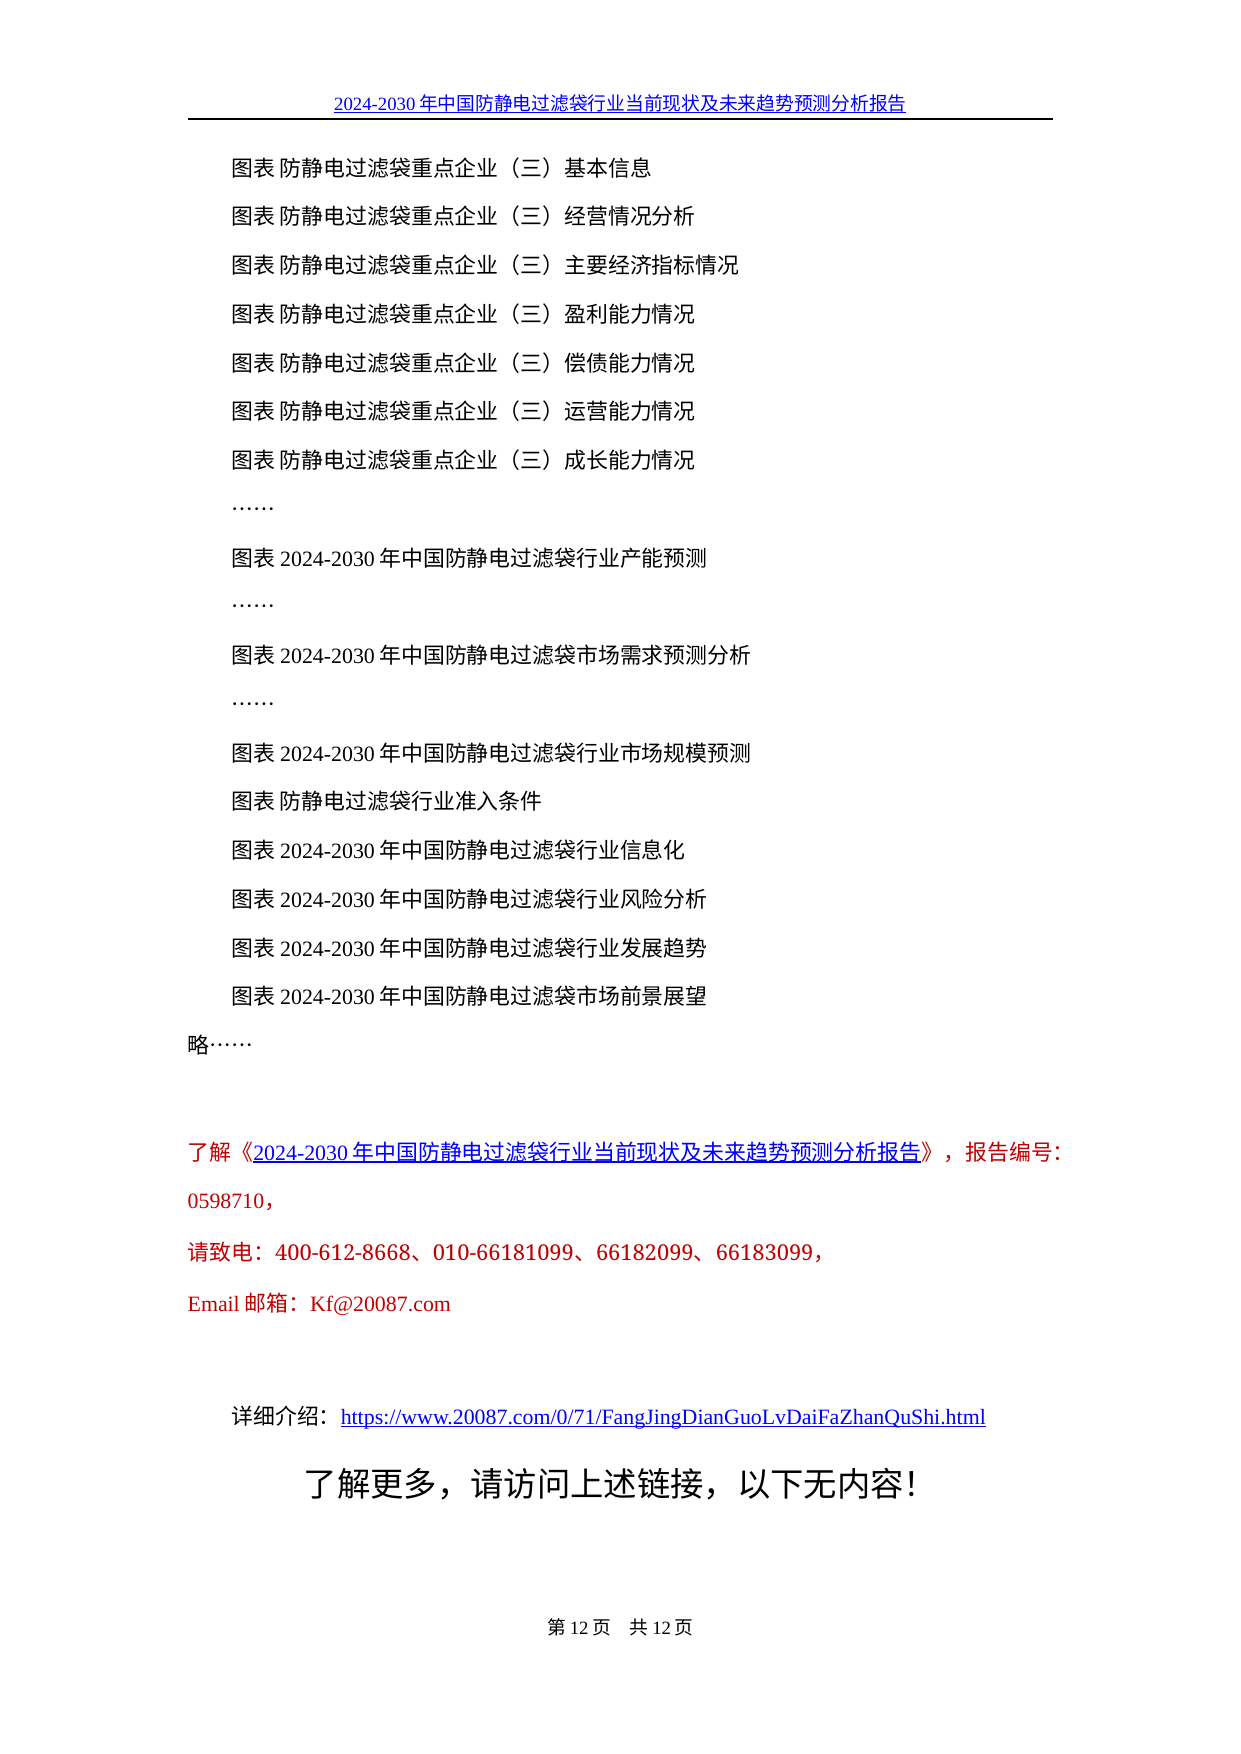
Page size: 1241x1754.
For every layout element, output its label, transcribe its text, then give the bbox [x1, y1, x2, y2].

text 详细介绍：https://www.20087.com/0/71/FangJingDianGuoLvDaiFaZhanQuShi.html [187, 1399, 1053, 1431]
text 请致电：400-612-8668、010-66181099、66182099、66183099， [187, 1234, 1053, 1267]
text 了解《2024-2030年中国防静电过滤袋行业当前现状及未来趋势预测分析报告》，报告编号：0598710， [187, 1134, 1053, 1215]
title 了解更多，请访问上述链接，以下无内容！ [187, 1449, 1053, 1514]
text Email邮箱：Kf@20087.com [187, 1286, 1053, 1318]
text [187, 150, 1053, 1060]
